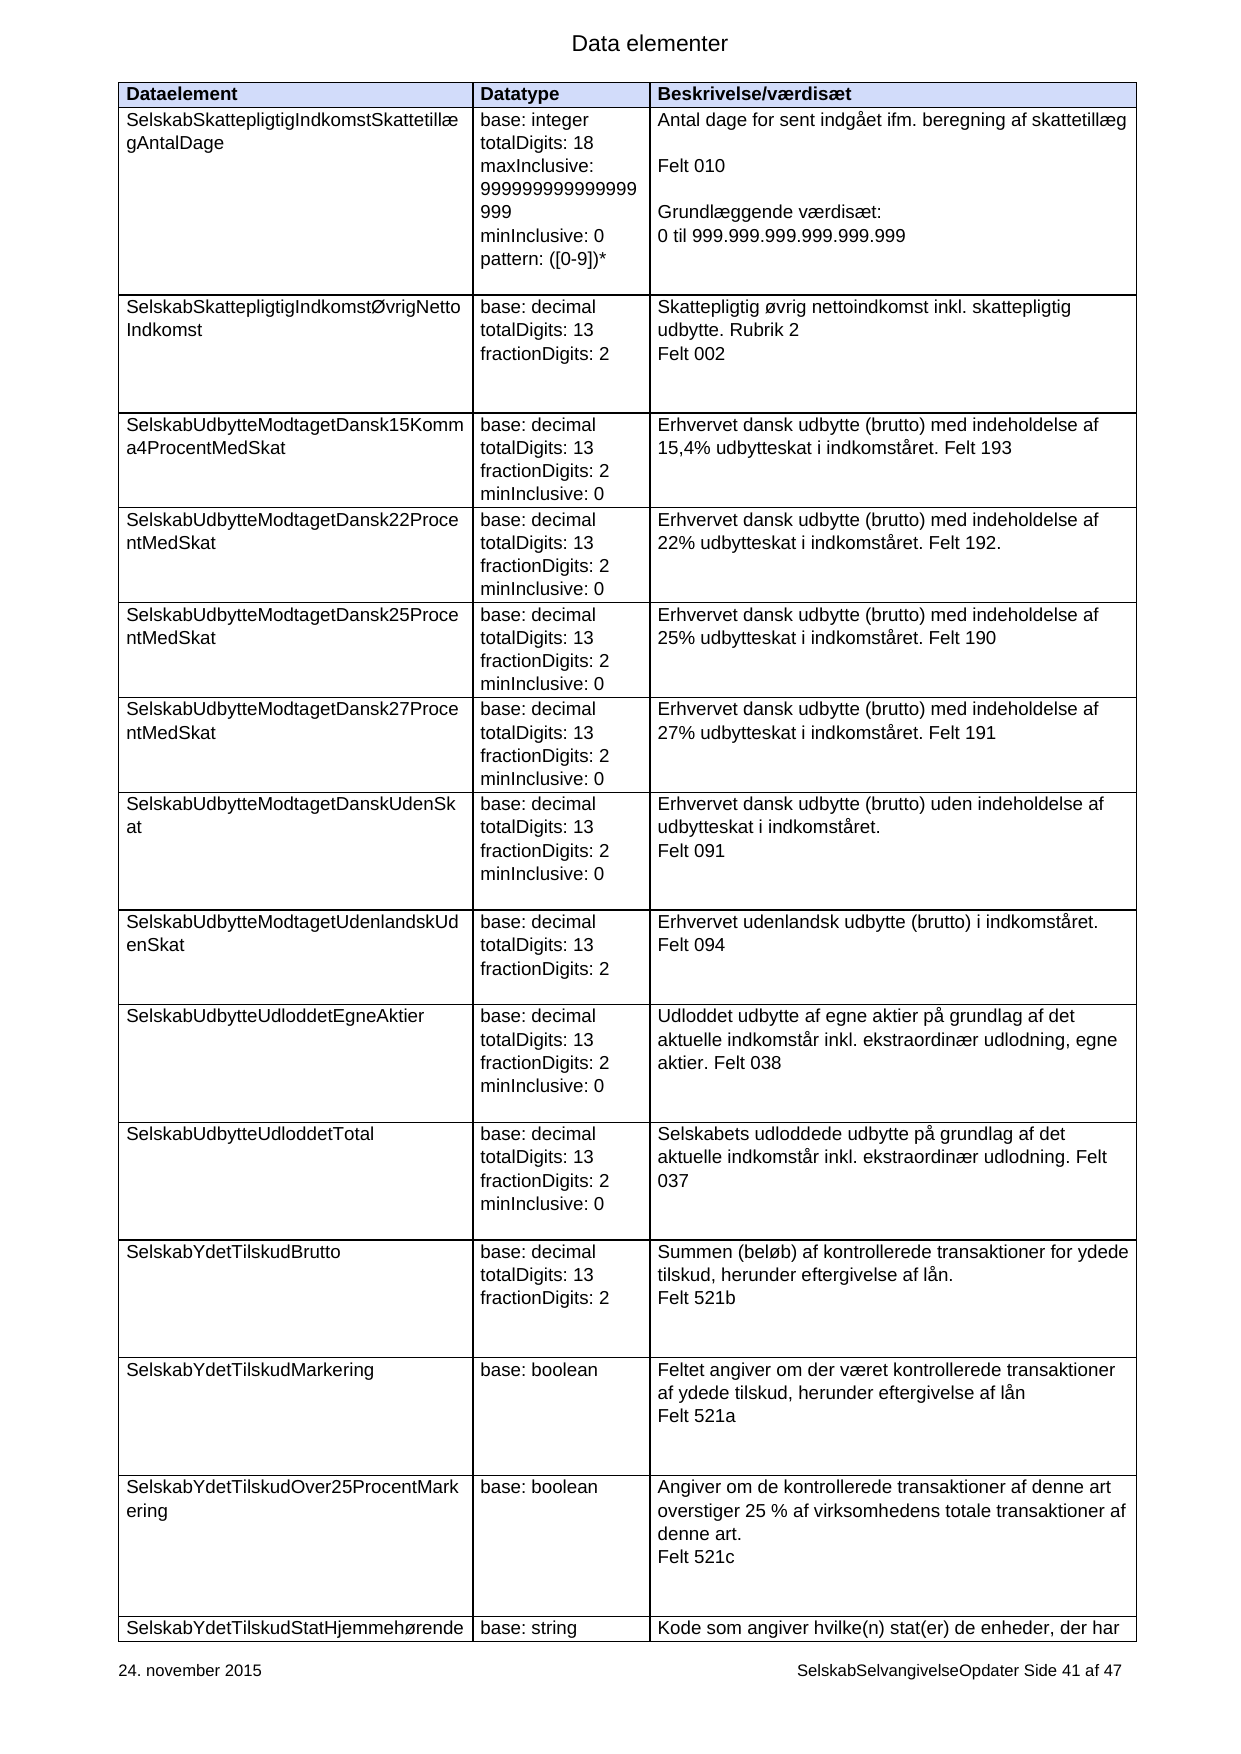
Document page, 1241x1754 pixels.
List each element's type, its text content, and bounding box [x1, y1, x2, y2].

table_header Dataelement [119, 83, 472, 107]
table_header Beskrivelse/værdisæt [651, 83, 1136, 107]
table_cell Erhvervet udenlandsk udbytte (brutto) i indkomståret. Felt 094 [651, 911, 1136, 1004]
table_cell SelskabUdbytteModtagetDanskUdenSkat [119, 793, 472, 909]
table_cell Selskabets udloddede udbytte på grundlag af det aktuelle indkomstår inkl. ekstraordinær udlodning. Felt 037 [651, 1123, 1136, 1239]
table_cell Erhvervet dansk udbytte (brutto) med indeholdelse af 22% udbytteskat i indkomståret. Felt 192. [651, 508, 1136, 602]
table_cell Feltet angiver om der været kontrollerede transaktioner af ydede tilskud, herunder eftergivelse af lån Felt 521a [651, 1358, 1136, 1474]
table_cell base: decimal totalDigits: 13 fractionDigits: 2 minInclusive: 0 [474, 793, 649, 909]
table_cell Skattepligtig øvrig nettoindkomst inkl. skattepligtig udbytte. Rubrik 2 Felt 002 [651, 296, 1136, 412]
table_cell Summen (beløb) af kontrollerede transaktioner for ydede tilskud, herunder eftergivelse af lån. Felt 521b [651, 1241, 1136, 1357]
table_cell SelskabUdbytteModtagetDansk15Komma4ProcentMedSkat [119, 414, 472, 507]
table_cell base: decimal totalDigits: 13 fractionDigits: 2 minInclusive: 0 [474, 1005, 649, 1121]
table_cell SelskabUdbytteModtagetUdenlandskUdenSkat [119, 911, 472, 1004]
table_cell base: decimal totalDigits: 13 fractionDigits: 2 [474, 296, 649, 412]
table_cell SelskabYdetTilskudBrutto [119, 1241, 472, 1357]
table_cell base: decimal totalDigits: 13 fractionDigits: 2 minInclusive: 0 [474, 414, 649, 507]
table_cell Angiver om de kontrollerede transaktioner af denne art overstiger 25 % af virksomhedens totale transaktioner af denne art. Felt 521c [651, 1476, 1136, 1616]
table_cell Udloddet udbytte af egne aktier på grundlag af det aktuelle indkomstår inkl. ekstraordinær udlodning, egne aktier. Felt 038 [651, 1005, 1136, 1121]
table_cell SelskabUdbytteUdloddetTotal [119, 1123, 472, 1239]
table_cell base: decimal totalDigits: 13 fractionDigits: 2 minInclusive: 0 [474, 1123, 649, 1239]
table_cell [474, 1617, 649, 1641]
table_cell base: boolean [474, 1476, 649, 1616]
table_cell Antal dage for sent indgået ifm. beregning af skattetillæg Felt 010 Grundlæggende værdisæt: 0 til 999.999.999.999.999.999 [651, 108, 1136, 294]
table_cell base: decimal totalDigits: 13 fractionDigits: 2 minInclusive: 0 [474, 508, 649, 602]
table_cell SelskabSkattepligtigIndkomstSkattetillægAntalDage [119, 108, 472, 294]
table_cell base: decimal totalDigits: 13 fractionDigits: 2 [474, 911, 649, 1004]
table_cell Erhvervet dansk udbytte (brutto) uden indeholdelse af udbytteskat i indkomståret. Felt 091 [651, 793, 1136, 909]
table_cell SelskabSkattepligtigIndkomstØvrigNettoIndkomst [119, 296, 472, 412]
table_cell SelskabUdbytteModtagetDansk25ProcentMedSkat [119, 603, 472, 697]
table_cell SelskabUdbytteModtagetDansk22ProcentMedSkat [119, 508, 472, 602]
table_cell base: decimal totalDigits: 13 fractionDigits: 2 [474, 1241, 649, 1357]
table_cell SelskabUdbytteModtagetDansk27ProcentMedSkat [119, 698, 472, 792]
table_cell base: boolean [474, 1358, 649, 1474]
table_cell base: decimal totalDigits: 13 fractionDigits: 2 minInclusive: 0 [474, 603, 649, 697]
table_cell Erhvervet dansk udbytte (brutto) med indeholdelse af 15,4% udbytteskat i indkomståret. Felt 193 [651, 414, 1136, 507]
table_cell SelskabYdetTilskudOver25ProcentMarkering [119, 1476, 472, 1616]
table_cell SelskabUdbytteUdloddetEgneAktier [119, 1005, 472, 1121]
table_cell Erhvervet dansk udbytte (brutto) med indeholdelse af 27% udbytteskat i indkomståret. Felt 191 [651, 698, 1136, 792]
table_cell Erhvervet dansk udbytte (brutto) med indeholdelse af 25% udbytteskat i indkomståret. Felt 190 [651, 603, 1136, 697]
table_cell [651, 1617, 1136, 1641]
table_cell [119, 1617, 472, 1641]
table_header Datatype [474, 83, 649, 107]
table_cell base: decimal totalDigits: 13 fractionDigits: 2 minInclusive: 0 [474, 698, 649, 792]
table_cell SelskabYdetTilskudMarkering [119, 1358, 472, 1474]
table_cell base: integer totalDigits: 18 maxInclusive: 999999999999999999 minInclusive: 0 pattern: ([0-9])* [474, 108, 649, 294]
